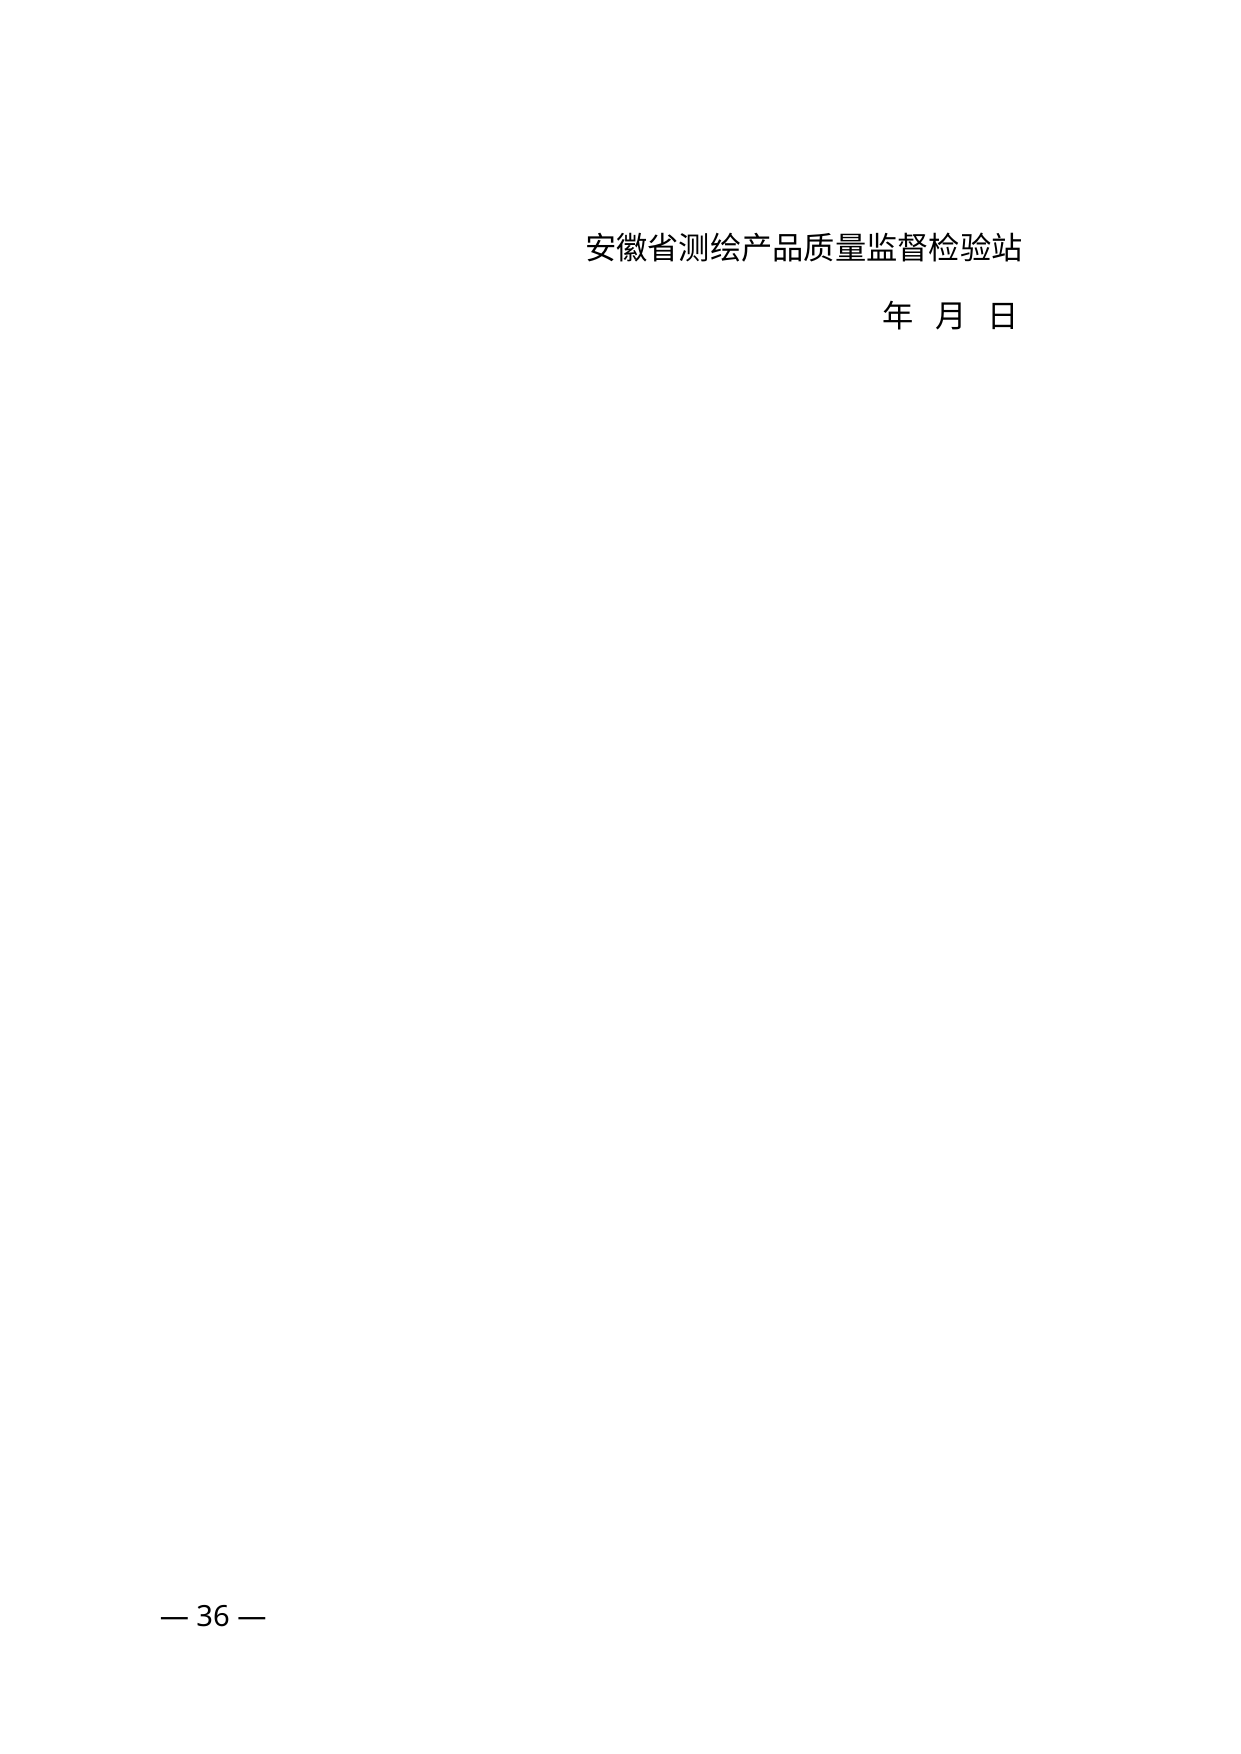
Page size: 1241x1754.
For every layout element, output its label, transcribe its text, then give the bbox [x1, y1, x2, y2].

text 年 月 日 [159, 291, 1018, 336]
text 安徽省测绘产品质量监督检验站 [159, 223, 1022, 268]
